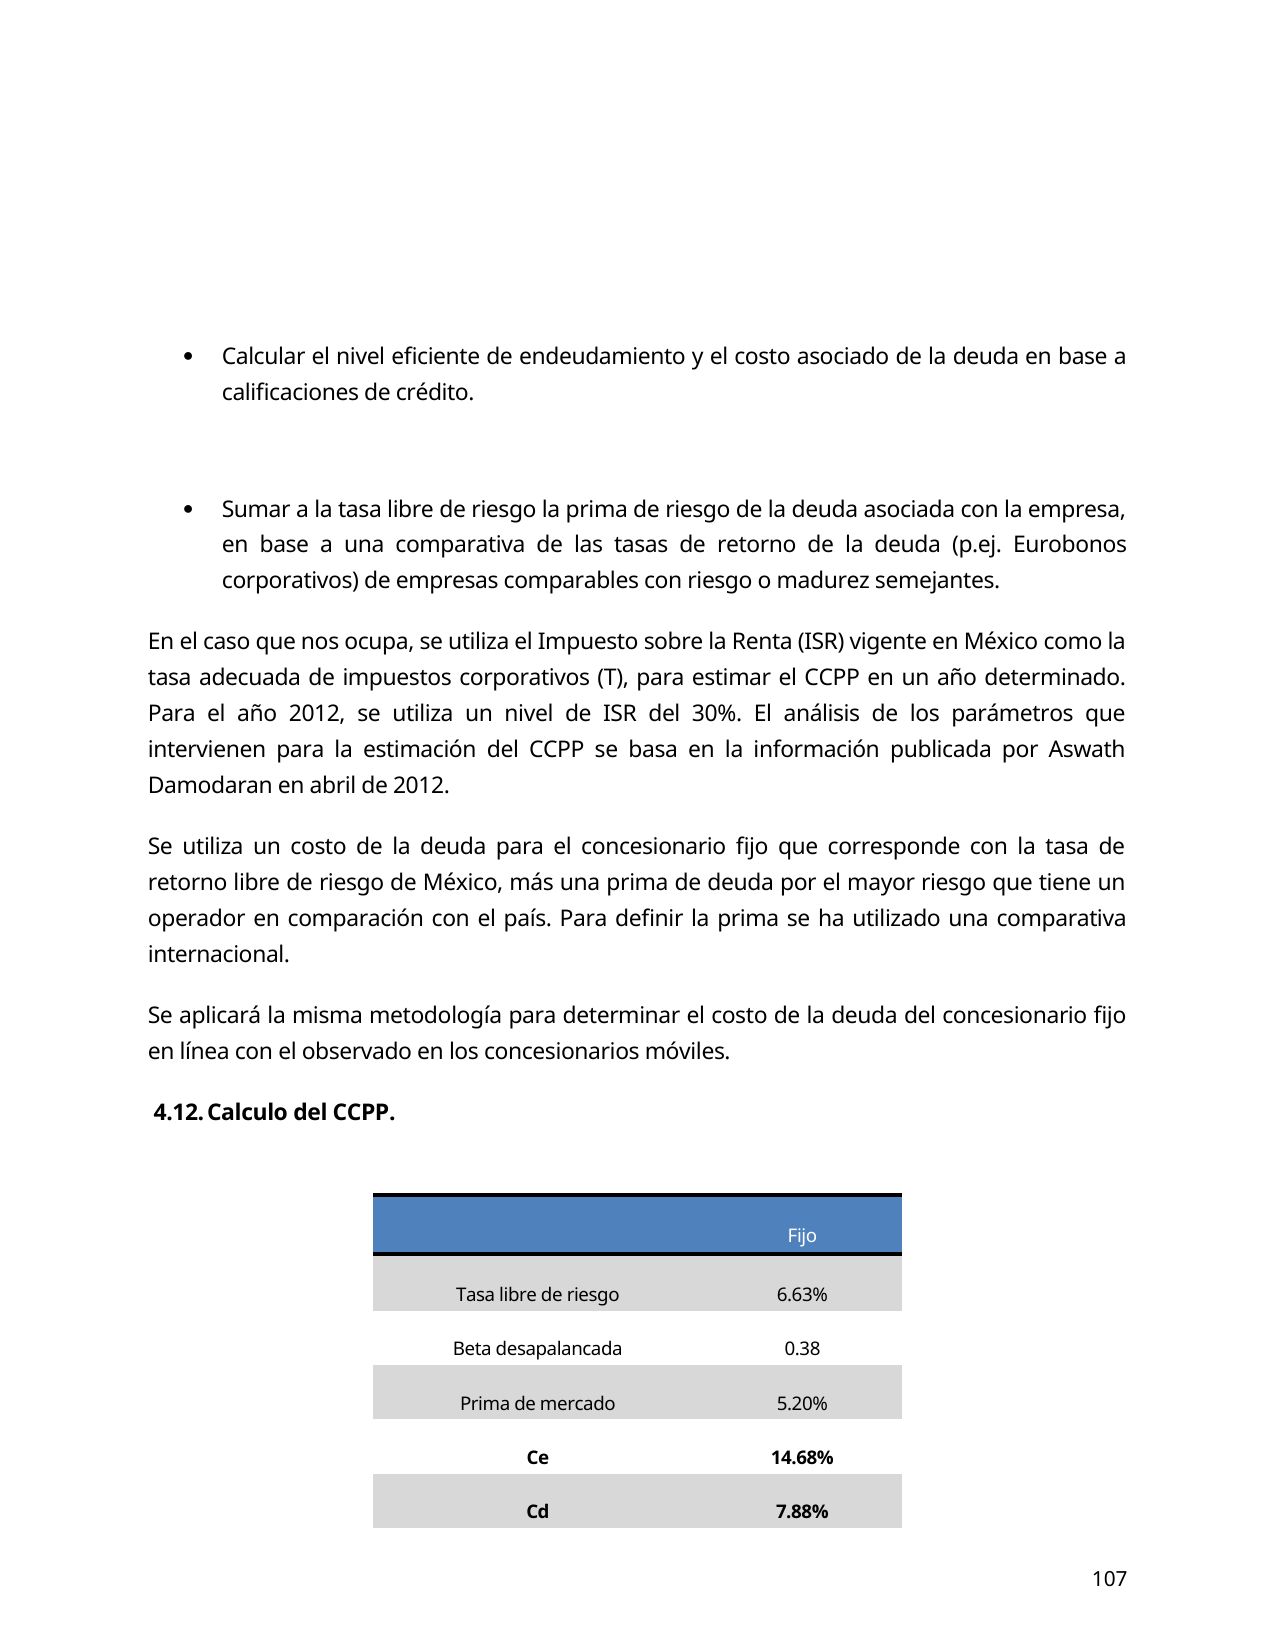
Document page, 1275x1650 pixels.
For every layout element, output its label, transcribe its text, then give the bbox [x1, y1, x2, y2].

table_cell 0.38 [671, 1311, 902, 1365]
list Sumar a la tasa libre de riesgo la prima de riesgo de la deuda asociada con la empresa, en base a una comparativa de las tasas de retorno de la deuda (p.ej. Eurobonos corporativos) de empresas comparables con riesgo o madurez semejantes. [184, 492, 1127, 596]
table_cell Beta desapalancada [373, 1311, 671, 1365]
table_cell Ce [373, 1419, 671, 1474]
table_cell Tasa libre de riesgo [373, 1256, 671, 1311]
table_header Fijo [671, 1197, 902, 1252]
table_header [373, 1197, 671, 1252]
text Se utiliza un costo de la deuda para el concesionario fijo que corresponde con la tasa de retorno libre de riesgo de México, más una prima de deuda por el mayor riesgo que tiene un operador en comparación con el país. Para definir la prima se ha utilizado una comparativa internacional. [148, 830, 1127, 969]
table_cell 5.20% [671, 1365, 902, 1419]
list Calculo del CCPP. [153, 1096, 1127, 1127]
list Calcular el nivel eficiente de endeudamiento y el costo asociado de la deuda en base a calificaciones de crédito. [184, 339, 1127, 407]
text Se aplicará la misma metodología para determinar el costo de la deuda del concesionario fijo en línea con el observado en los concesionarios móviles. [148, 999, 1127, 1066]
table_cell 6.63% [671, 1256, 902, 1311]
table_cell 14.68% [671, 1419, 902, 1474]
table_cell 7.88% [671, 1474, 902, 1528]
table_cell Cd [373, 1474, 671, 1528]
text En el caso que nos ocupa, se utiliza el Impuesto sobre la Renta (ISR) vigente en México como la tasa adecuada de impuestos corporativos (T), para estimar el CCPP en un año determinado. Para el año 2012, se utiliza un nivel de ISR del 30%. El análisis de los parámetros que intervienen para la estimación del CCPP se basa en la información publicada por Aswath Damodaran en abril de 2012. [148, 625, 1127, 800]
table_cell Prima de mercado [373, 1365, 671, 1419]
